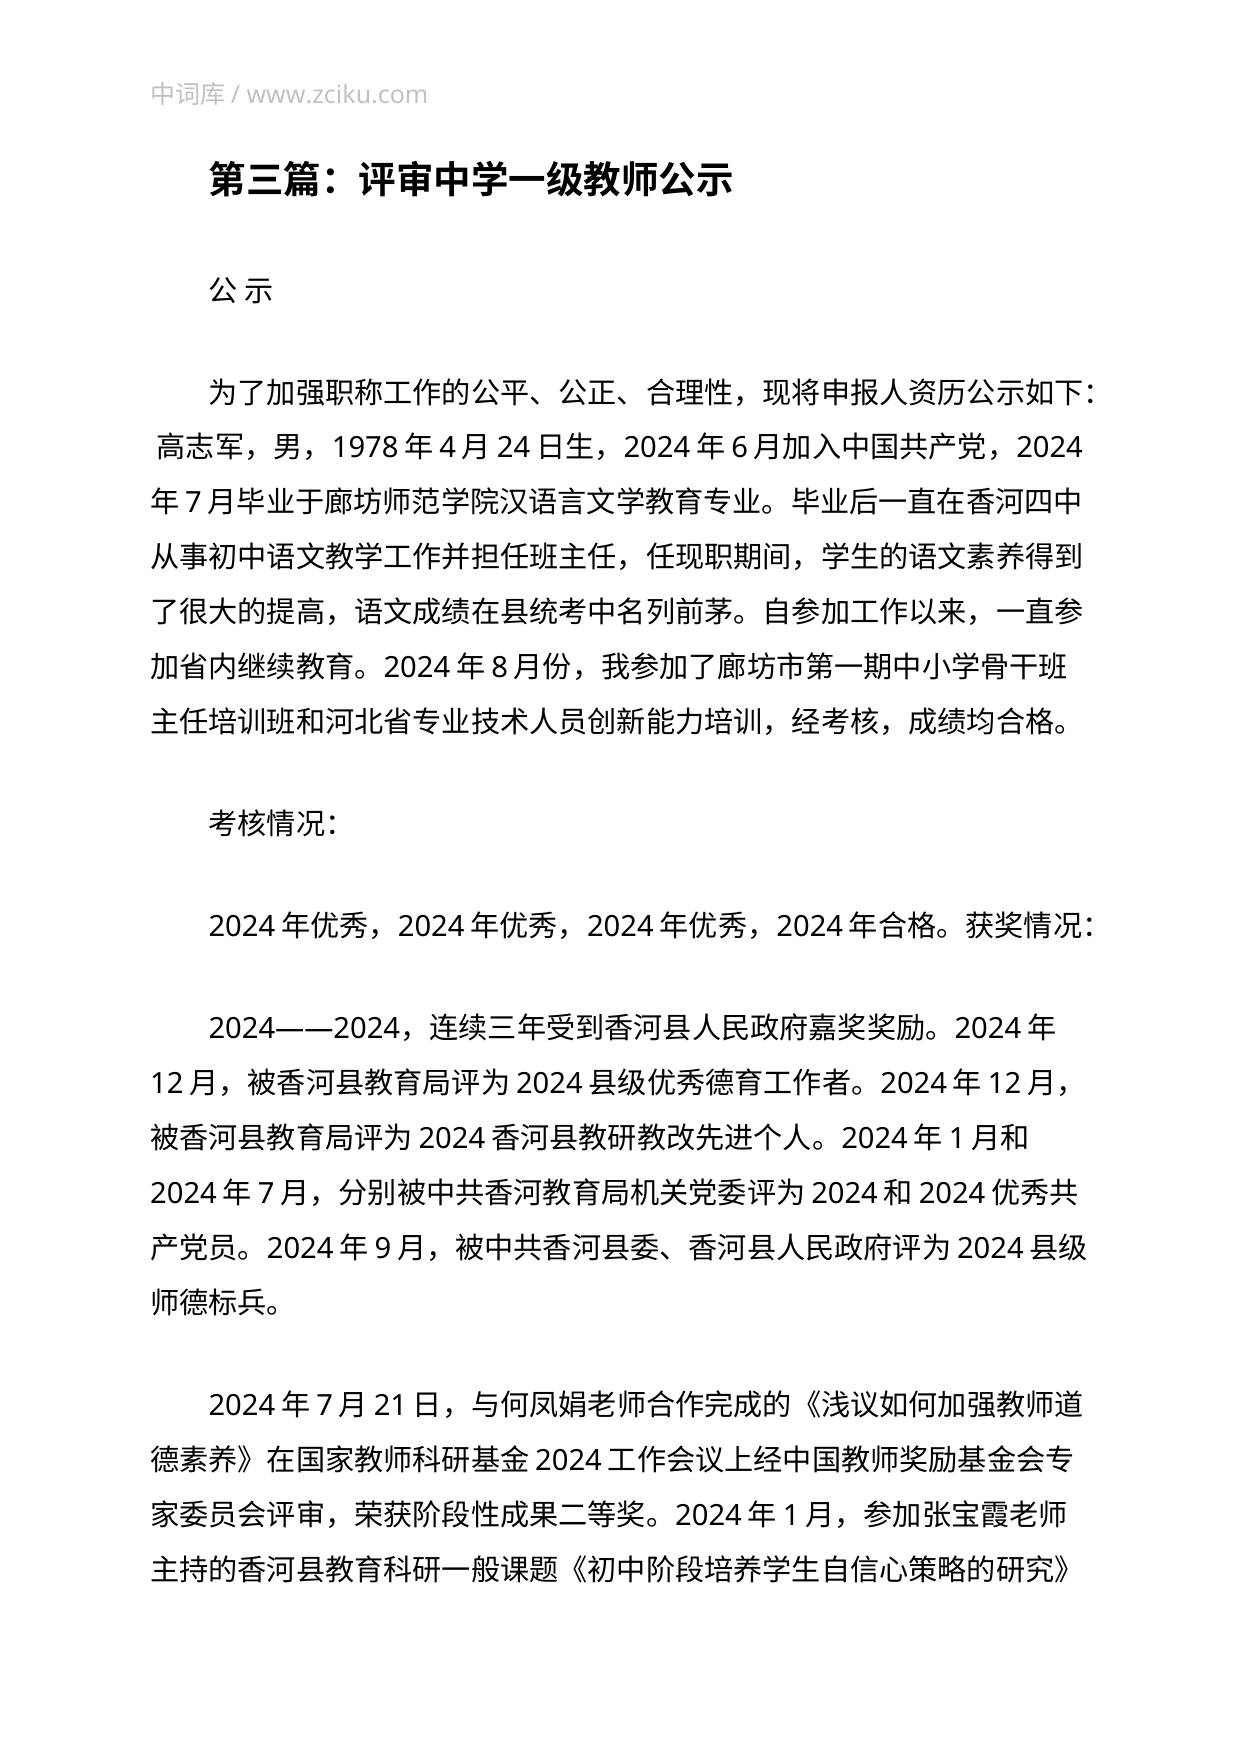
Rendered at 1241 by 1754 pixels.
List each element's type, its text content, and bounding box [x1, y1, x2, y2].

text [150, 1381, 1090, 1588]
text 2024年优秀，2024年优秀，2024年优秀，2024年合格。获奖情况： [150, 902, 1090, 945]
text 2024——2024，连续三年受到香河县人民政府嘉奖奖励。2024年12月，被香河县教育局评为2024县级优秀德育工作者。2024年12月，被香河县教育局评为2024香河县教研教改先进个人。2024年1月和2024年7月，分别被中共香河教育局机关党委评为2024和2024优秀共产党员。2024年9月，被中共香河县委、香河县人民政府评为2024县级师德标兵。 [150, 1004, 1090, 1322]
text 公 示 [150, 267, 1090, 310]
text 考核情况： [150, 801, 1090, 843]
text 第三篇：评审中学一级教师公示 [150, 150, 1090, 204]
text 为了加强职称工作的公平、公正、合理性，现将申报人资历公示如下： 高志军，男，1978年4月24日生，2024年6月加入中国共产党，2024年7月毕业于廊坊师范学院汉语言文学教育专业。毕业后一直在香河四中从事初中语文教学工作并担任班主任，任现职期间，学生的语文素养得到了很大的提高，语文成绩在县统考中名列前茅。自参加工作以来，一直参加省内继续教育。2024年8月份，我参加了廊坊市第一期中小学骨干班主任培训班和河北省专业技术人员创新能力培训，经考核，成绩均合格。 [150, 369, 1090, 741]
